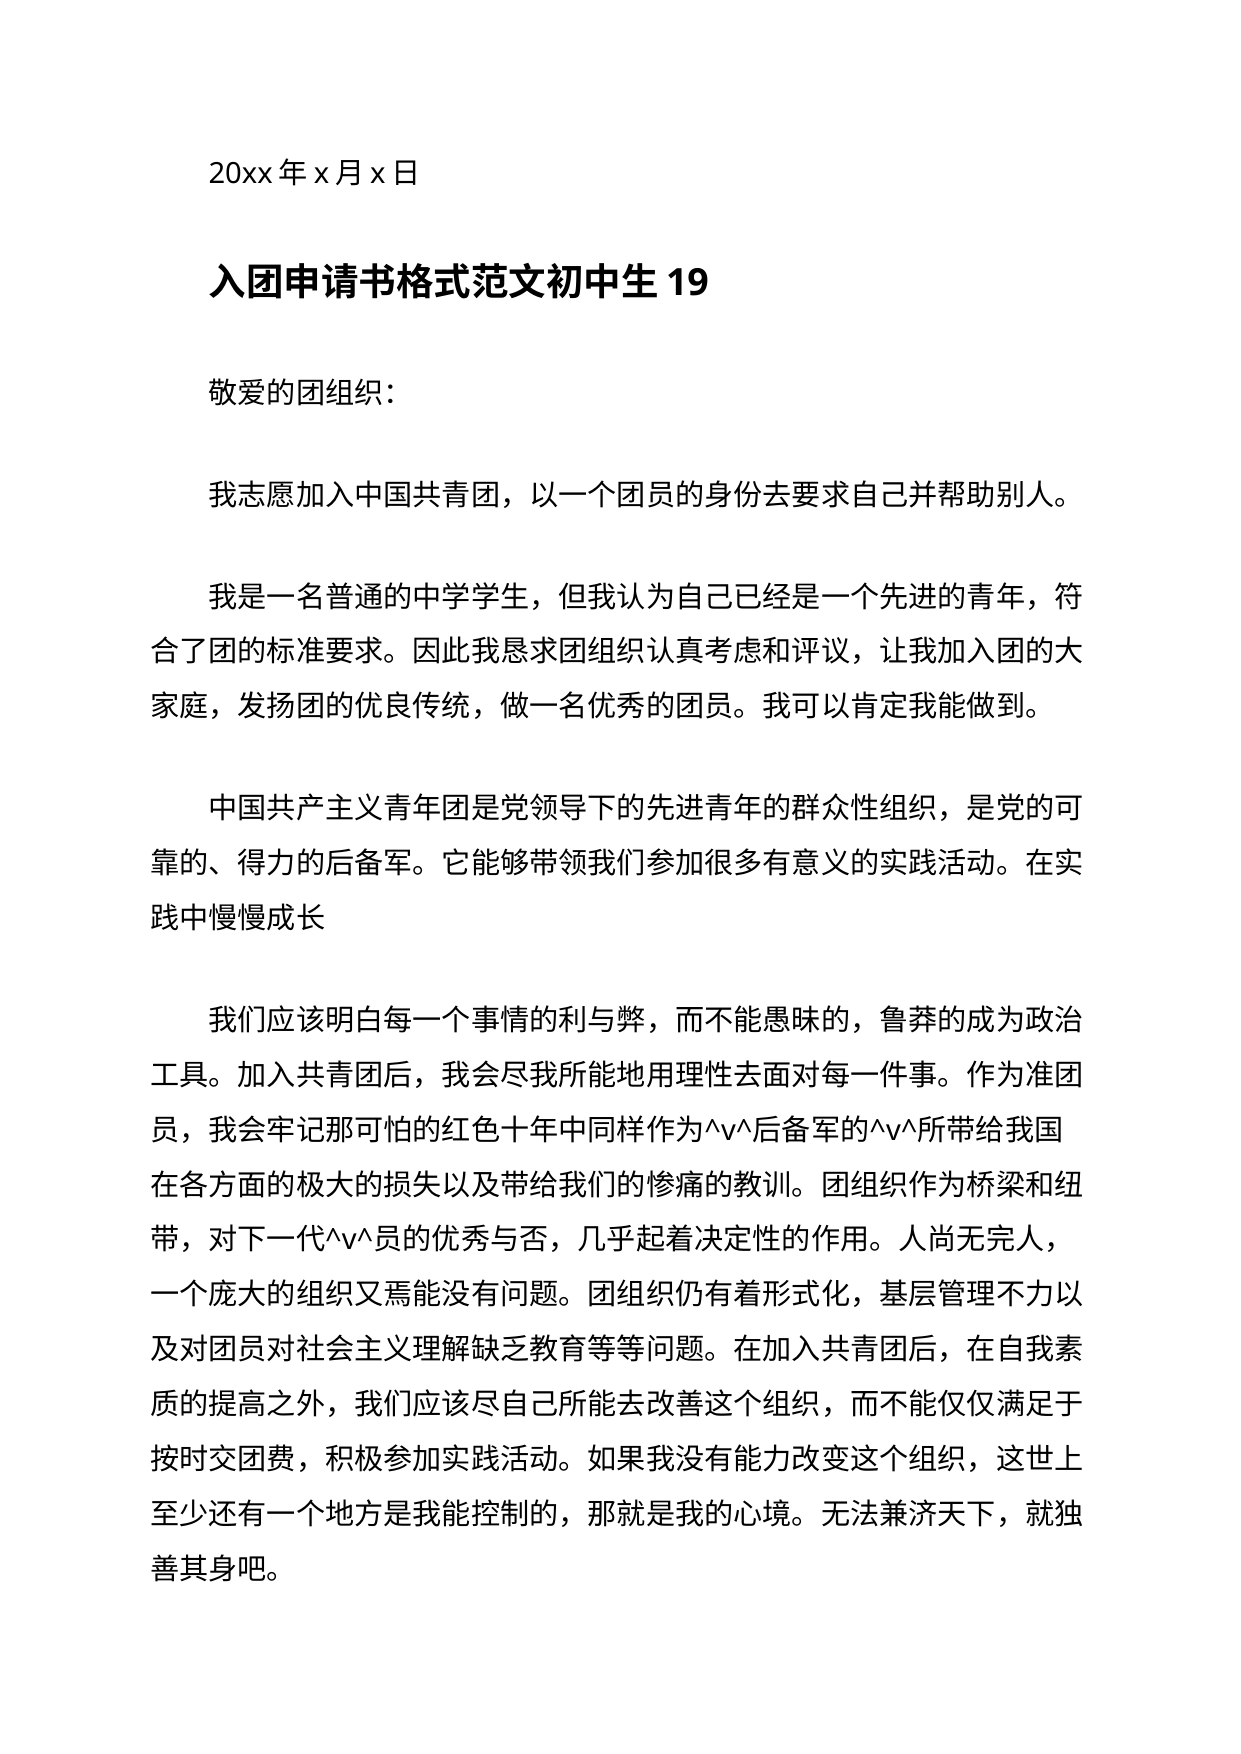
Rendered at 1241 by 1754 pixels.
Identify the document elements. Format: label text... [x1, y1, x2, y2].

text 入团申请书格式范文初中生19 [150, 252, 1090, 306]
text 20xx年x月x日 [150, 150, 1090, 192]
text 我们应该明白每一个事情的利与弊，而不能愚昧的，鲁莽的成为政治工具。加入共青团后，我会尽我所能地用理性去面对每一件事。作为准团员，我会牢记那可怕的红色十年中同样作为^v^后备军的^v^所带给我国在各方面的极大的损失以及带给我们的惨痛的教训。团组织作为桥梁和纽带，对下一代^v^员的优秀与否，几乎起着决定性的作用。人尚无完人，一个庞大的组织又焉能没有问题。团组织仍有着形式化，基层管理不力以及对团员对社会主义理解缺乏教育等等问题。在加入共青团后，在自我素质的提高之外，我们应该尽自己所能去改善这个组织，而不能仅仅满足于按时交团费，积极参加实践活动。如果我没有能力改变这个组织，这世上至少还有一个地方是我能控制的，那就是我的心境。无法兼济天下，就独善其身吧。 [150, 996, 1090, 1588]
text 我志愿加入中国共青团，以一个团员的身份去要求自己并帮助别人。 [150, 471, 1090, 514]
text 中国共产主义青年团是党领导下的先进青年的群众性组织，是党的可靠的、得力的后备军。它能够带领我们参加很多有意义的实践活动。在实践中慢慢成长 [150, 785, 1090, 937]
text 敬爱的团组织： [150, 369, 1090, 412]
text 我是一名普通的中学学生，但我认为自己已经是一个先进的青年，符合了团的标准要求。因此我恳求团组织认真考虑和评议，让我加入团的大家庭，发扬团的优良传统，做一名优秀的团员。我可以肯定我能做到。 [150, 573, 1090, 725]
